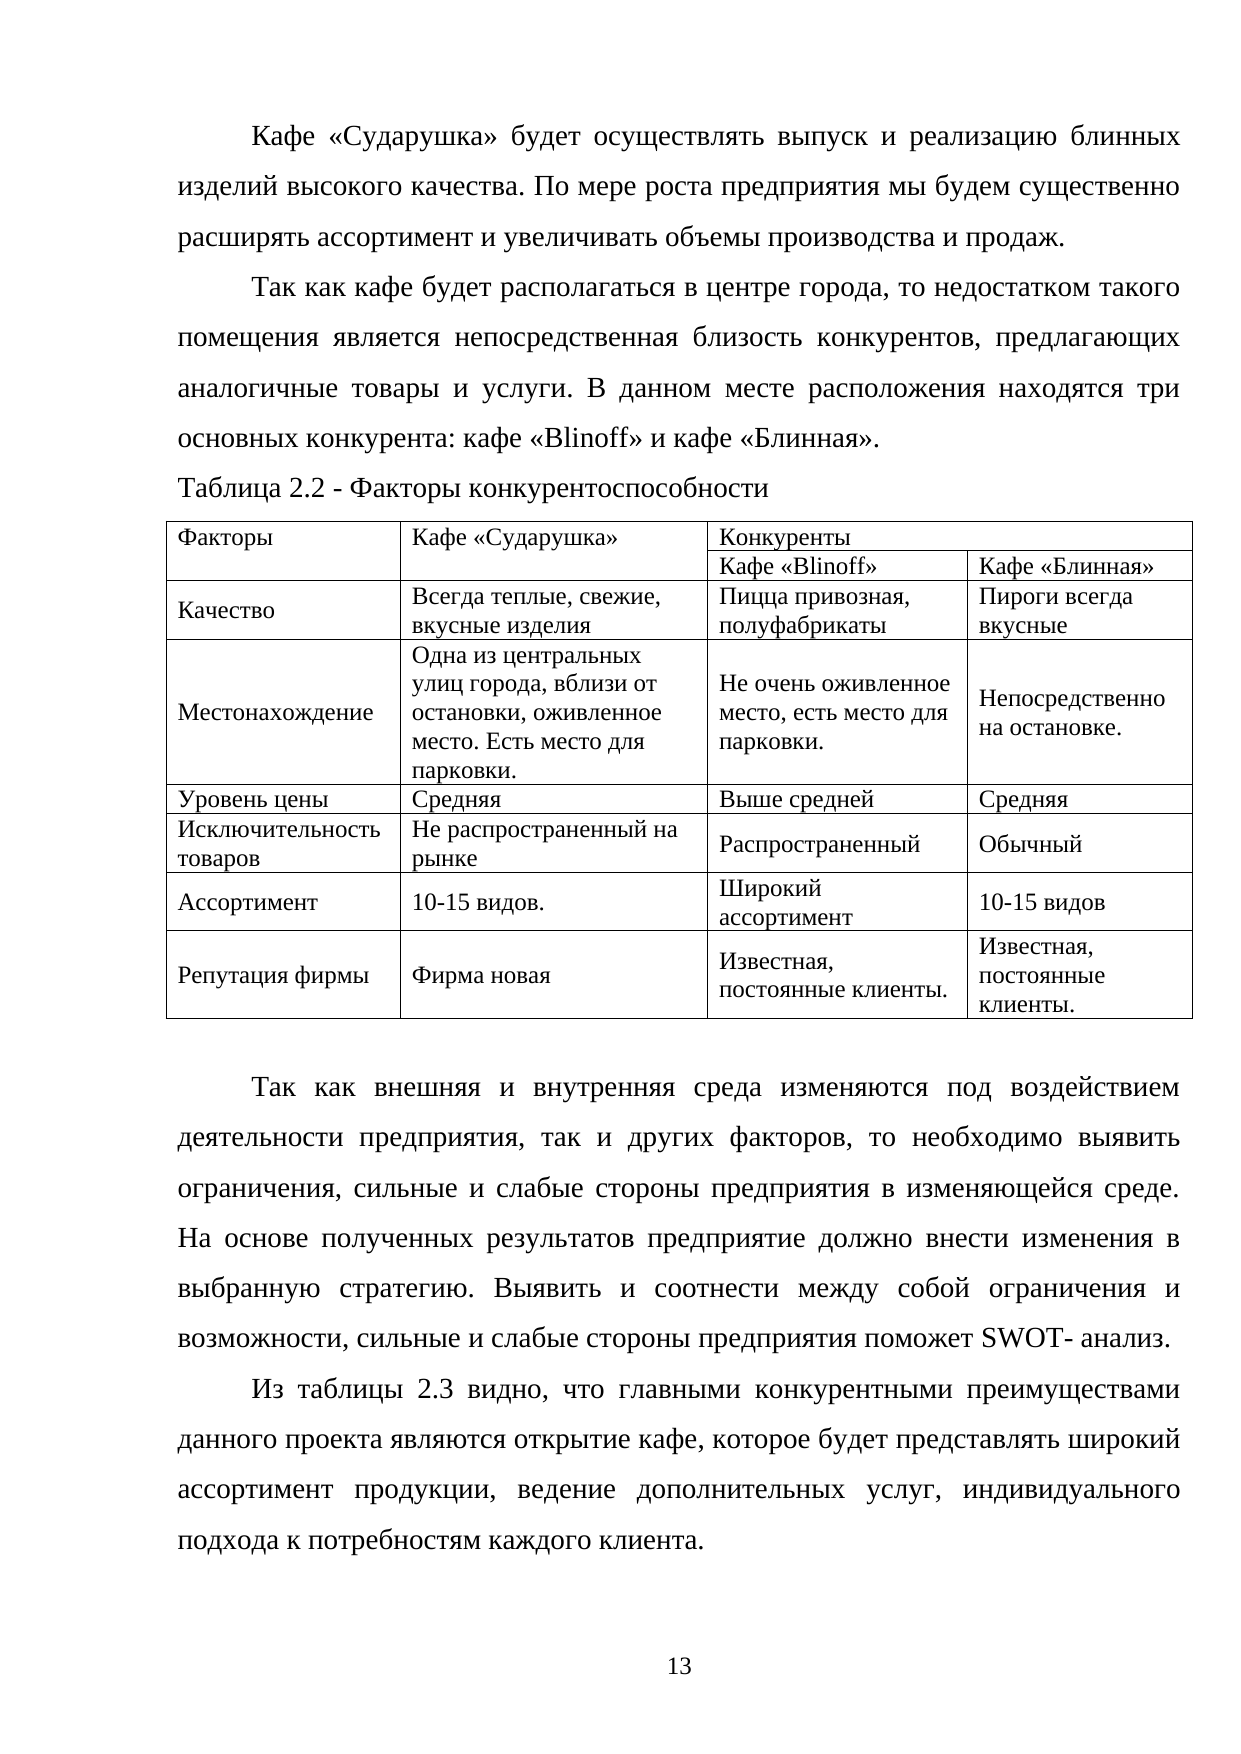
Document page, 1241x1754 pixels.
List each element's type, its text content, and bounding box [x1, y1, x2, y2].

table_cell Ассортимент [167, 873, 400, 930]
table_cell Фирма новая [401, 931, 707, 1018]
table_cell Местонахождение [167, 640, 400, 783]
text Так как внешняя и внутренняя среда изменяются под воздействием деятельности предприятия, так и других факторов, то необходимо выявить ограничения, сильные и слабые стороны предприятия в изменяющейся среде. На основе полученных результатов предприятие должно внести изменения в выбранную стратегию. Выявить и соотнести между собой ограничения и возможности, сильные и слабые стороны предприятия поможет SWOT- анализ. [177, 1069, 1181, 1354]
table_cell Распространенный [708, 814, 967, 872]
table_cell Известная, постоянные клиенты. [708, 931, 967, 1018]
table_header Конкуренты [708, 522, 1192, 550]
table_cell Непосредственно на остановке. [968, 640, 1192, 783]
text Таблица 2.2 - Факторы конкурентоспособности [177, 470, 1181, 504]
table_cell Средняя [968, 785, 1192, 813]
table_header Кафе «Сударушка» [401, 522, 707, 580]
table_cell Широкий ассортимент [708, 873, 967, 930]
table_cell Качество [167, 581, 400, 639]
table_cell Кафе «Блинная» [968, 551, 1192, 580]
table_cell Одна из центральных улиц города, вблизи от остановки, оживленное место. Есть место для парковки. [401, 640, 707, 783]
table_cell Известная, постоянные клиенты. [968, 931, 1192, 1018]
table_cell Не очень оживленное место, есть место для парковки. [708, 640, 967, 783]
table_header Факторы [167, 522, 400, 580]
table_cell Пироги всегда вкусные [968, 581, 1192, 639]
table_cell Всегда теплые, свежие, вкусные изделия [401, 581, 707, 639]
table_cell Кафе «Blinoff» [708, 551, 967, 580]
table_cell Средняя [401, 785, 707, 813]
text Из таблицы 2.3 видно, что главными конкурентными преимуществами данного проекта являются открытие кафе, которое будет представлять широкий ассортимент продукции, ведение дополнительных услуг, индивидуального подхода к потребностям каждого клиента. [177, 1371, 1181, 1555]
table_cell Пицца привозная, полуфабрикаты [708, 581, 967, 639]
table_cell Репутация фирмы [167, 931, 400, 1018]
table_cell 10-15 видов [968, 873, 1192, 930]
table_cell Исключительность товаров [167, 814, 400, 872]
table_cell 10-15 видов. [401, 873, 707, 930]
table_cell Уровень цены [167, 785, 400, 813]
table_cell Выше средней [708, 785, 967, 813]
text Кафе «Сударушка» будет осуществлять выпуск и реализацию блинных изделий высокого качества. По мере роста предприятия мы будем существенно расширять ассортимент и увеличивать объемы производства и продаж. [177, 118, 1181, 252]
table_cell Не распространенный на рынке [401, 814, 707, 872]
text Так как кафе будет располагаться в центре города, то недостатком такого помещения является непосредственная близость конкурентов, предлагающих аналогичные товары и услуги. В данном месте расположения находятся три основных конкурента: кафе «Blinoff» и кафе «Блинная». [177, 269, 1181, 453]
table_cell Обычный [968, 814, 1192, 872]
